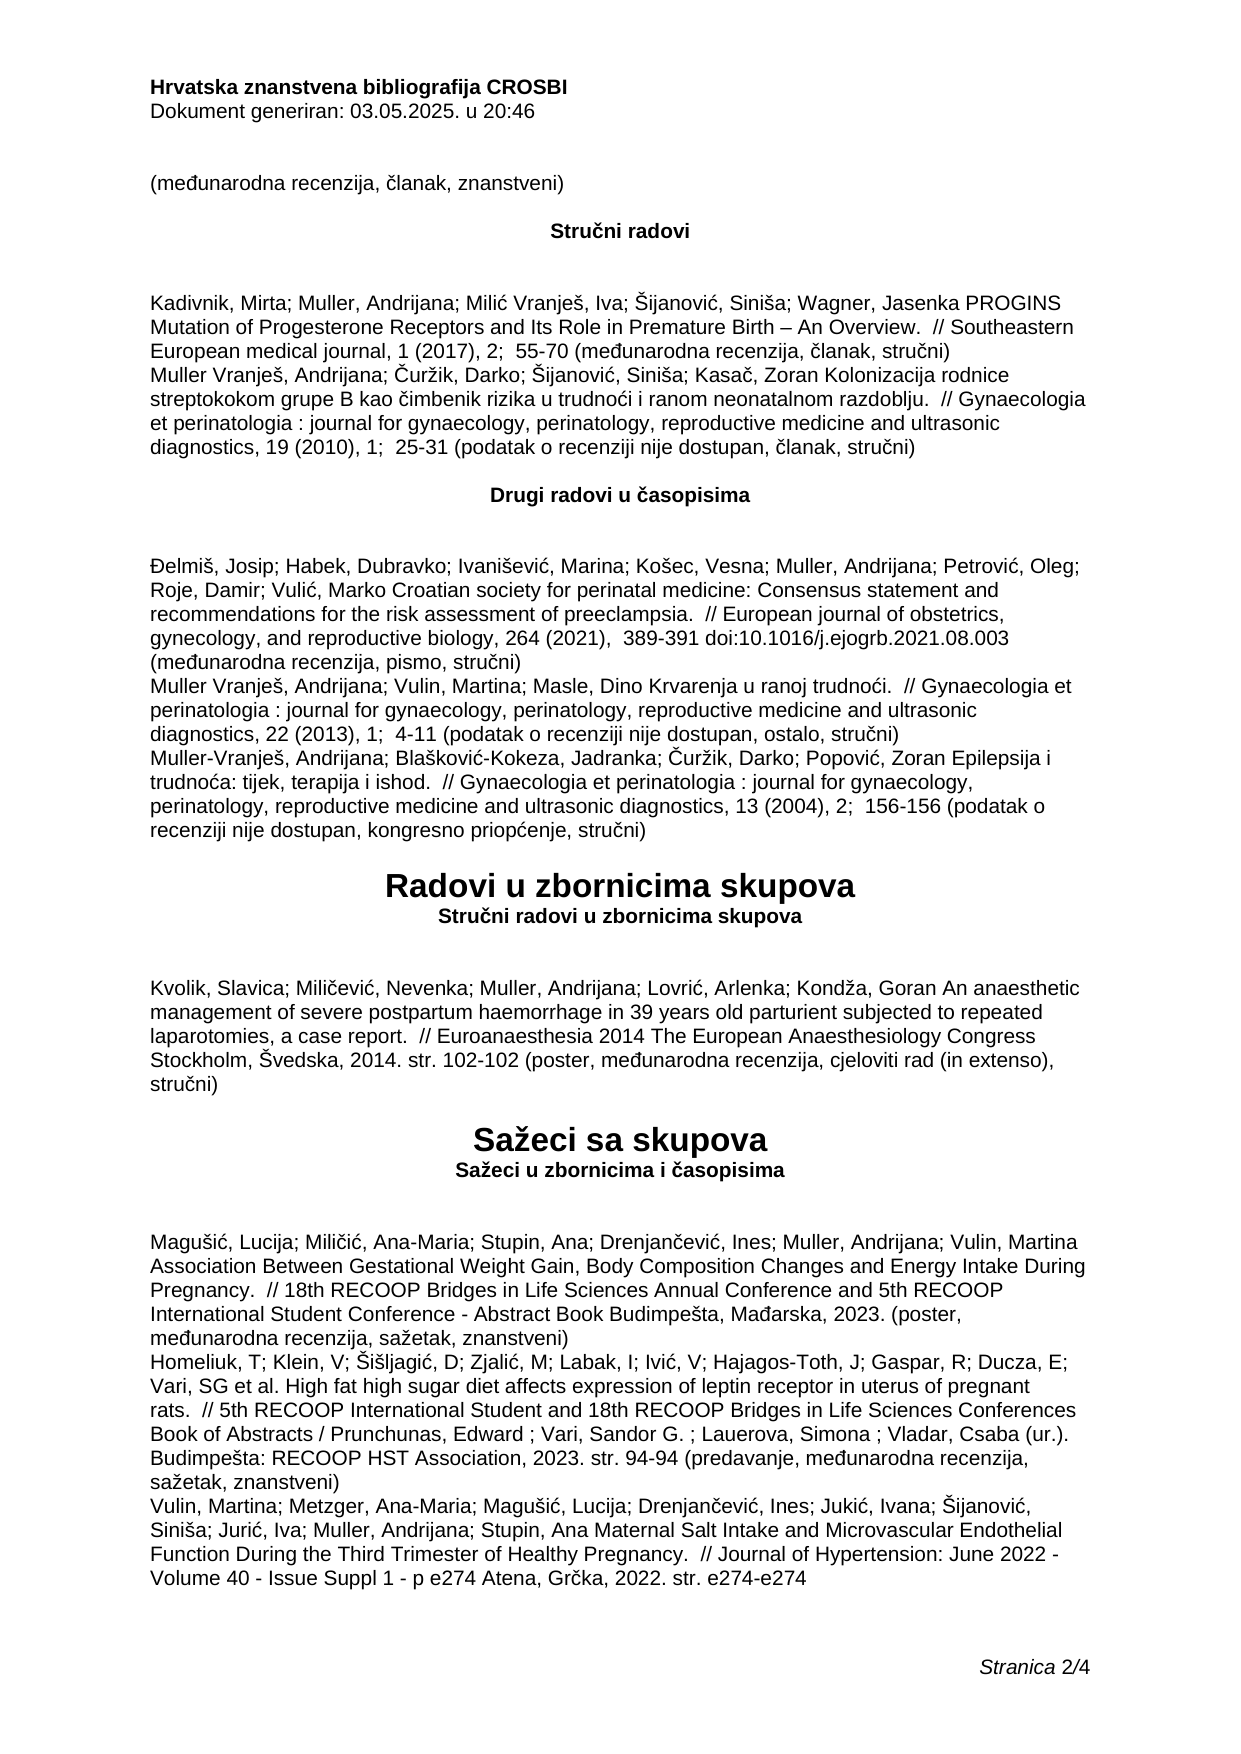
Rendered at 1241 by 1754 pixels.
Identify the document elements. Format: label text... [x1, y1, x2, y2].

subtitle Drugi radovi u časopisima [150, 482, 1090, 506]
text Kadivnik, Mirta; Muller, Andrijana; Milić Vranješ, Iva; Šijanović, Siniša; Wagner, Jasenka [150, 291, 1090, 363]
text Homeliuk, T; Klein, V; Šišljagić, D; Zjalić, M; Labak, I; Ivić, V; Hajagos-Toth, J; Gaspar, R; Ducza, E; Vari, SG et al. [150, 1350, 1090, 1494]
subtitle Stručni radovi u zbornicima skupova [150, 904, 1090, 928]
subtitle Stručni radovi [150, 219, 1090, 243]
subtitle Sažeci u zbornicima i časopisima [150, 1158, 1090, 1182]
text Đelmiš, Josip; Habek, Dubravko; Ivanišević, Marina; Košec, Vesna; Muller, Andrijana; Petrović, Oleg; Roje, Damir; Vulić, Marko [150, 554, 1090, 674]
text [150, 171, 1090, 195]
text Kvolik, Slavica; Miličević, Nevenka; Muller, Andrijana; Lovrić, Arlenka; Kondža, Goran [150, 976, 1090, 1096]
subtitle Radovi u zbornicima skupova [150, 866, 1090, 904]
text Muller Vranješ, Andrijana; Vulin, Martina; Masle, Dino [150, 674, 1090, 746]
text Magušić, Lucija; Miličić, Ana-Maria; Stupin, Ana; Drenjančević, Ines; Muller, Andrijana; Vulin, Martina [150, 1230, 1090, 1350]
text Muller-Vranješ, Andrijana; Blašković-Kokeza, Jadranka; Čuržik, Darko; Popović, Zoran [150, 746, 1090, 842]
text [150, 1494, 1090, 1589]
text Muller Vranješ, Andrijana; Čuržik, Darko; Šijanović, Siniša; Kasač, Zoran [150, 363, 1090, 458]
subtitle Sažeci sa skupova [150, 1120, 1090, 1158]
